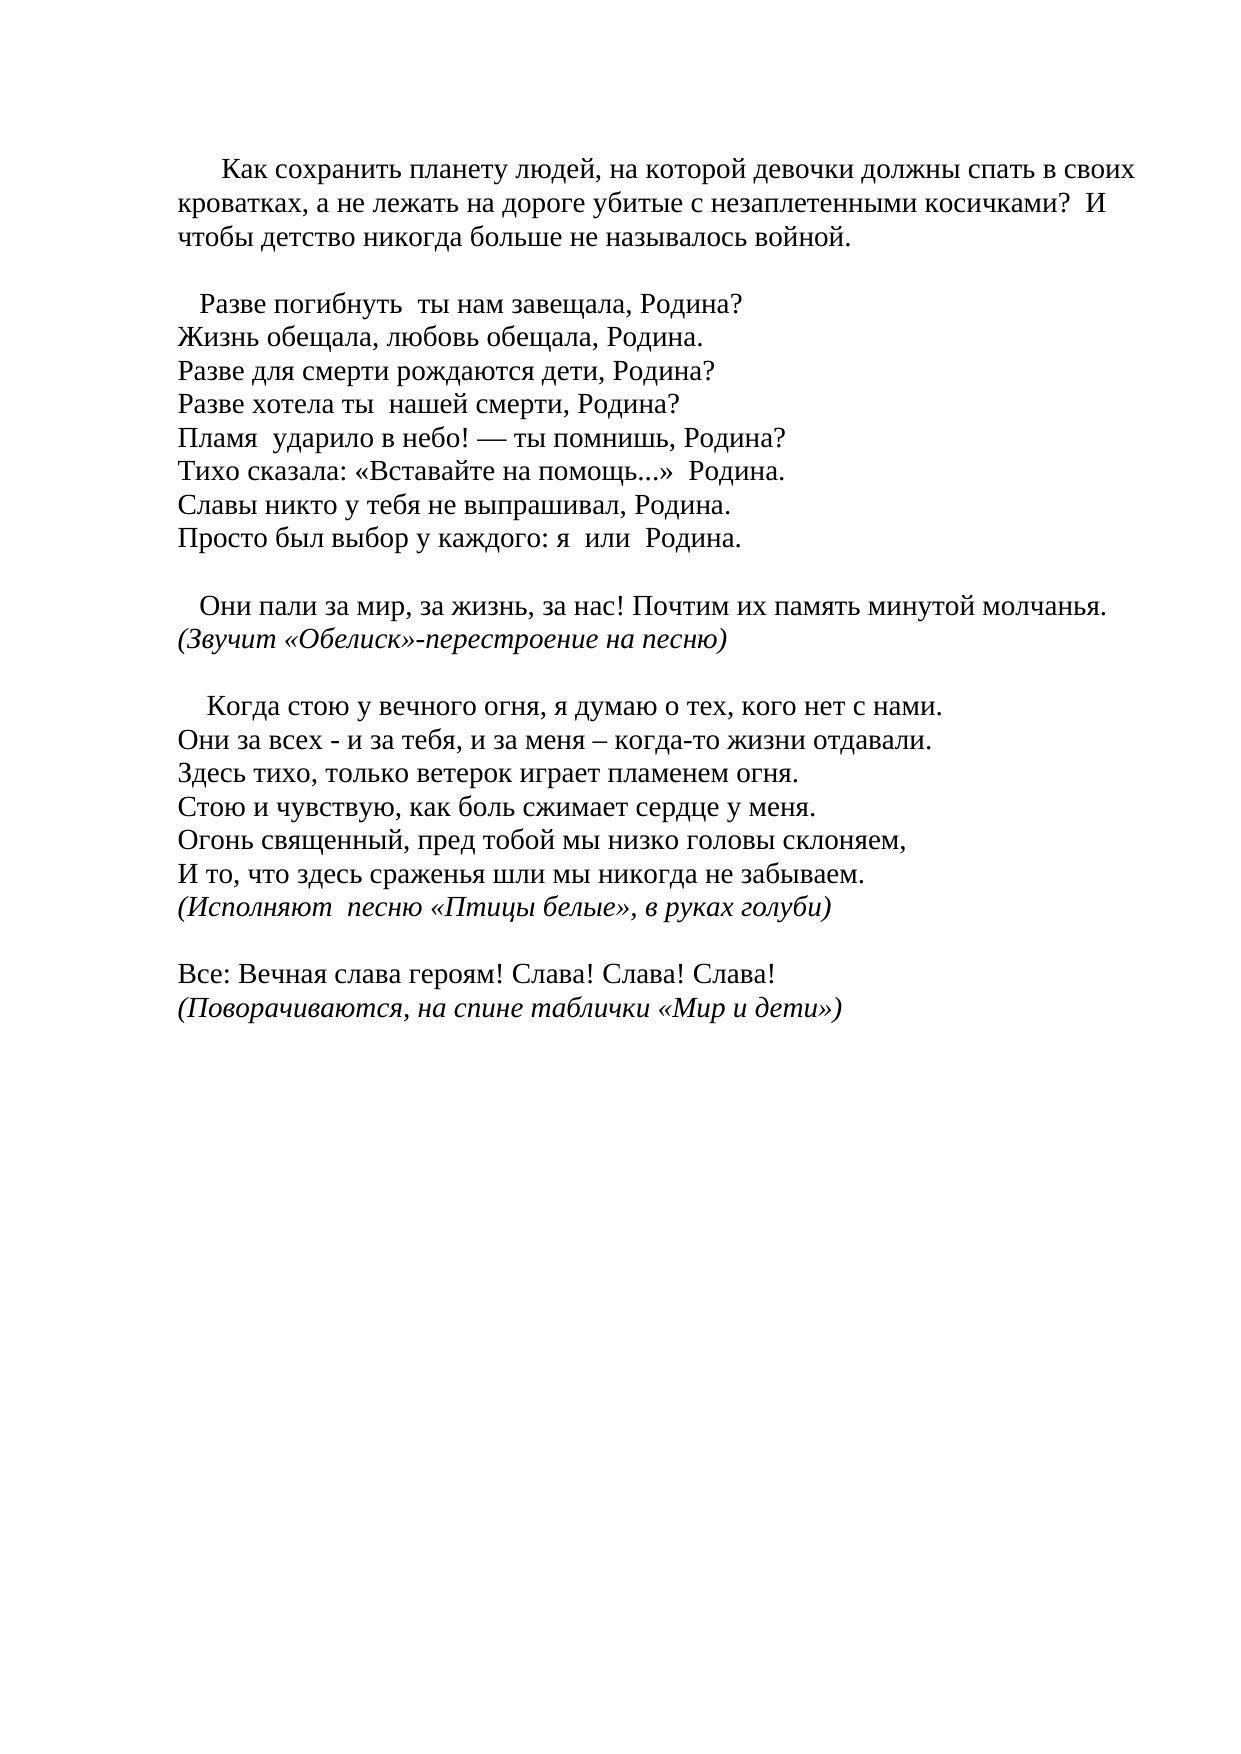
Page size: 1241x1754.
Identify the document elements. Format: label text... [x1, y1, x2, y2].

text Когда стою у вечного огня, я думаю о тех, кого нет с нами. [177, 688, 1152, 722]
text (Исполняют песню «Птицы белые», в руках голуби) [177, 889, 1152, 923]
text И то, что здесь сраженья шли мы никогда не забываем. [177, 856, 1152, 889]
text Они за всех - и за тебя, и за меня – когда-то жизни отдавали. [177, 722, 1152, 755]
text (Поворачиваются, на спине таблички «Мир и дети») [177, 990, 1152, 1024]
text Здесь тихо, только ветерок играет пламенем огня. [177, 755, 1152, 789]
text Стою и чувствую, как боль сжимает сердце у меня. [177, 789, 1152, 822]
text Все: Вечная слава героям! Слава! Слава! Слава! [177, 957, 1152, 990]
text Как сохранить планету людей, на которой девочки должны спать в своих кроватках, а не лежать на дороге убитые с незаплетенными косичками? И чтобы детство никогда больше не называлось войной. [177, 152, 1152, 252]
text Они пали за мир, за жизнь, за нас! Почтим их память минутой молчанья. [177, 588, 1152, 621]
text Огонь священный, пред тобой мы низко головы склоняем, [177, 822, 1152, 856]
text Разве погибнуть ты нам завещала, Родина? Жизнь обещала, любовь обещала, Родина. Разве для смерти рождаются дети, Родина? Разве хотела ты нашей смерти, Родина? Пламя ударило в небо! — ты помнишь, Родина? Тихо сказала: «Вставайте на помощь...» Родина. Славы никто у тебя не выпрашивал, Родина. Просто был выбор у каждого: я или Родина. [177, 286, 1152, 554]
text (Звучит «Обелиск»-перестроение на песню) [177, 621, 1152, 655]
